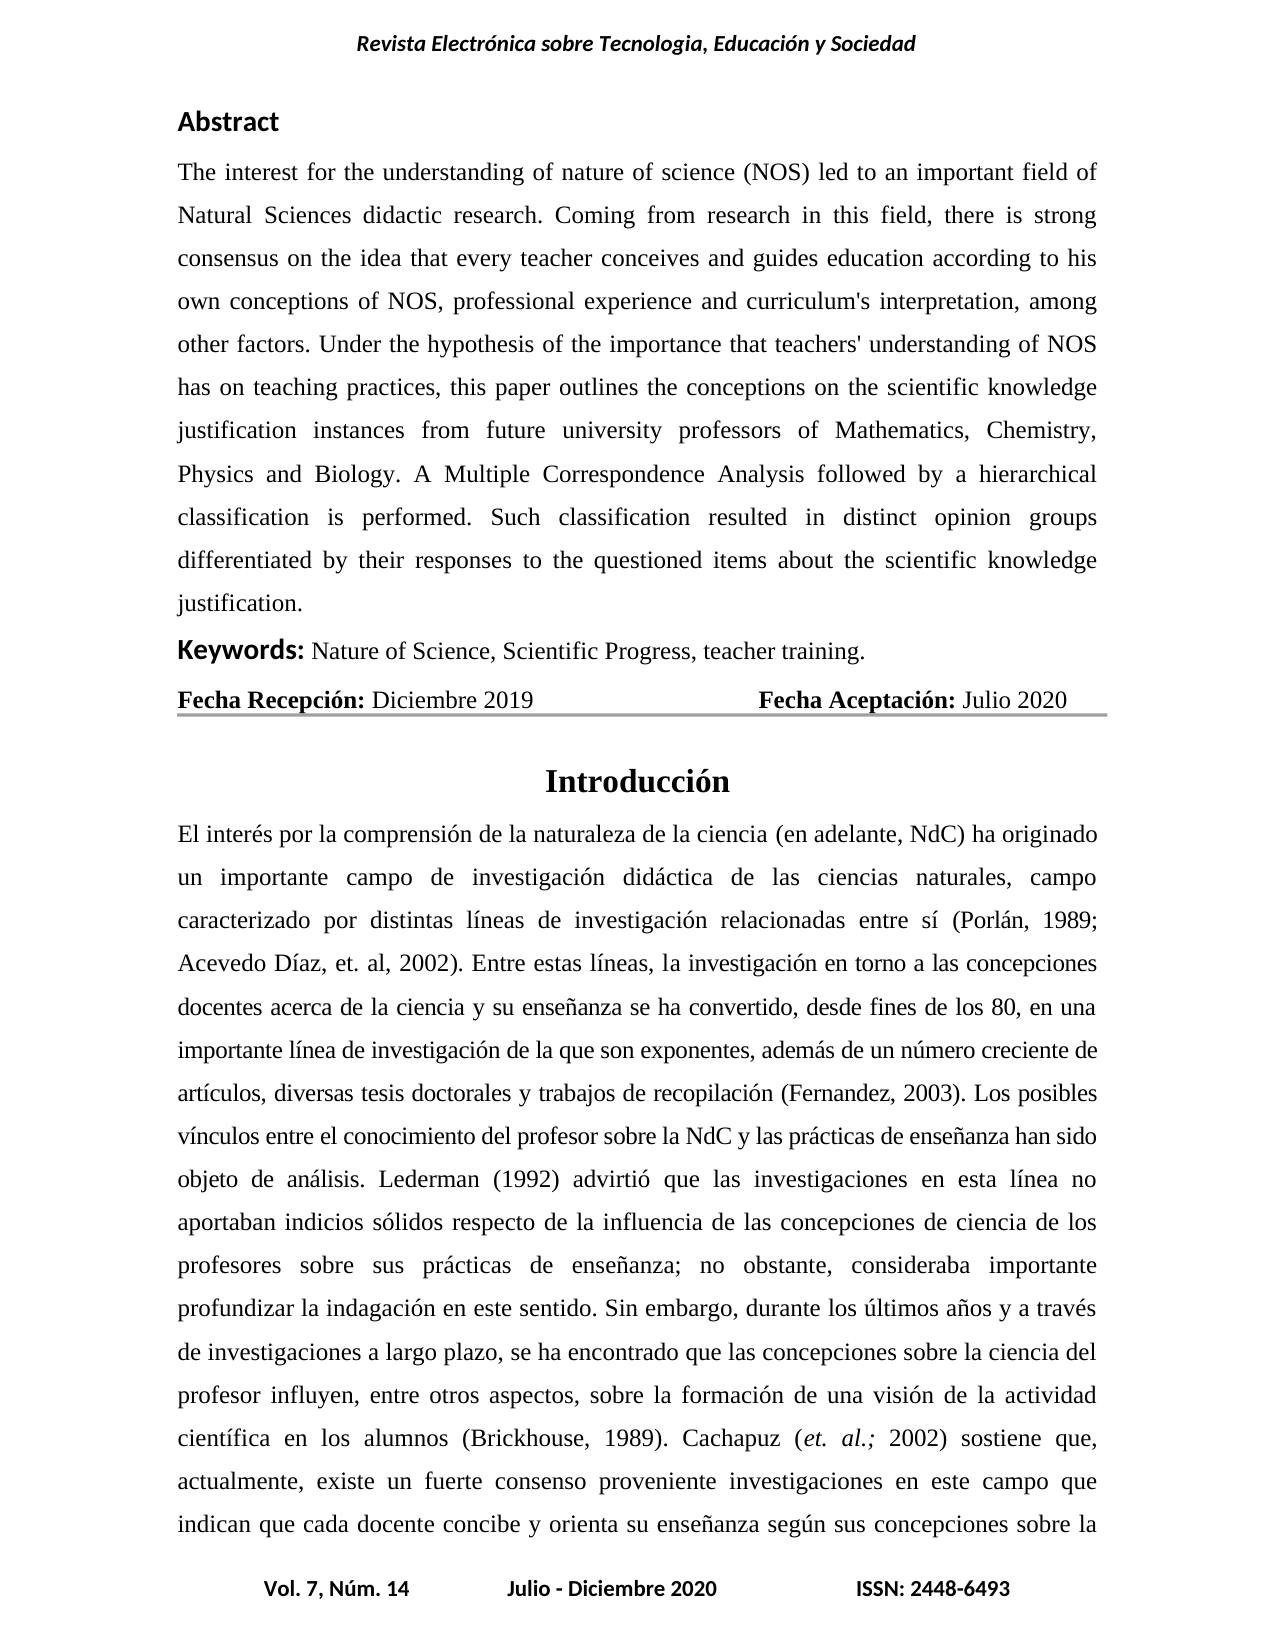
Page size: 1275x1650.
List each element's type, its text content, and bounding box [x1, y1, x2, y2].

text The interest for the understanding of nature of science (NOS) led to an important field of Natural Sciences didactic research. Coming from research in this field, there is strong consensus on the idea that every teacher conceives and guides education according to his own conceptions of NOS, professional experience and curriculum's interpretation, among other factors. Under the hypothesis of the importance that teachers' understanding of NOS has on teaching practices, this paper outlines the conceptions on the scientific knowledge justification instances from future university professors of Mathematics, Chemistry, Physics and Biology. A Multiple Correspondence Analysis followed by a hierarchical classification is performed. Such classification resulted in distinct opinion groups differentiated by their responses to the questioned items about the scientific knowledge justification. [177, 157, 1098, 617]
text Introducción [177, 762, 1098, 800]
text Abstract [177, 103, 1098, 139]
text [177, 819, 1098, 1538]
text Keywords: Nature of Science, Scientific Progress, teacher training. [177, 631, 1098, 667]
text Fecha Recepción: Diciembre 2019 Fecha Aceptación: Julio 2020 [177, 685, 1098, 713]
